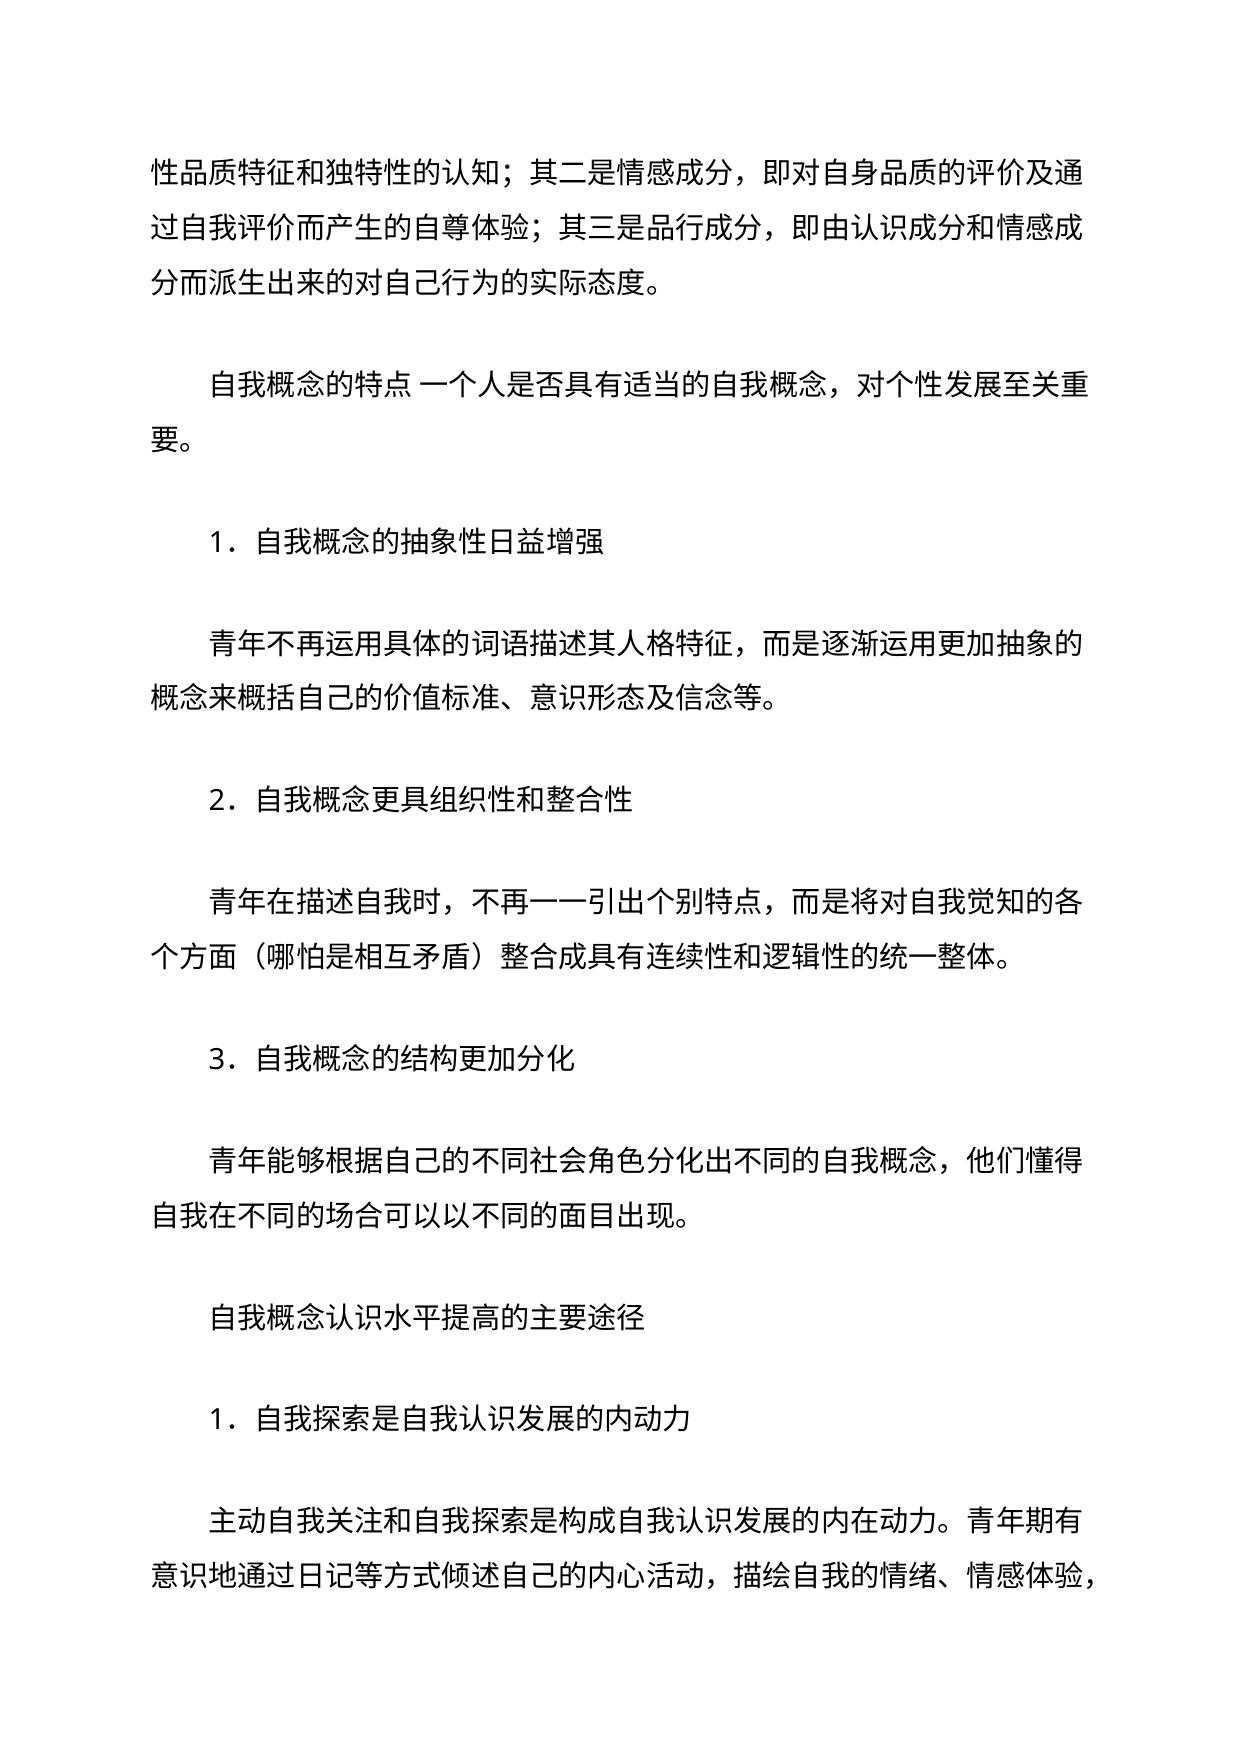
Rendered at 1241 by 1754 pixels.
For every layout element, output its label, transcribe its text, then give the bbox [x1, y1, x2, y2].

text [150, 1498, 1090, 1595]
text 自我概念的特点 一个人是否具有适当的自我概念，对个性发展至关重要。 [150, 362, 1090, 459]
text 青年不再运用具体的词语描述其人格特征，而是逐渐运用更加抽象的概念来概括自己的价值标准、意识形态及信念等。 [150, 620, 1090, 717]
text 2．自我概念更具组织性和整合性 [150, 777, 1090, 819]
text 3．自我概念的结构更加分化 [150, 1036, 1090, 1078]
text 青年在描述自我时，不再一一引出个别特点，而是将对自我觉知的各个方面（哪怕是相互矛盾）整合成具有连续性和逻辑性的统一整体。 [150, 879, 1090, 976]
text 青年能够根据自己的不同社会角色分化出不同的自我概念，他们懂得自我在不同的场合可以以不同的面目出现。 [150, 1137, 1090, 1235]
text 1．自我探索是自我认识发展的内动力 [150, 1396, 1090, 1438]
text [150, 150, 1090, 302]
text 1．自我概念的抽象性日益增强 [150, 518, 1090, 561]
text 自我概念认识水平提高的主要途径 [150, 1294, 1090, 1336]
